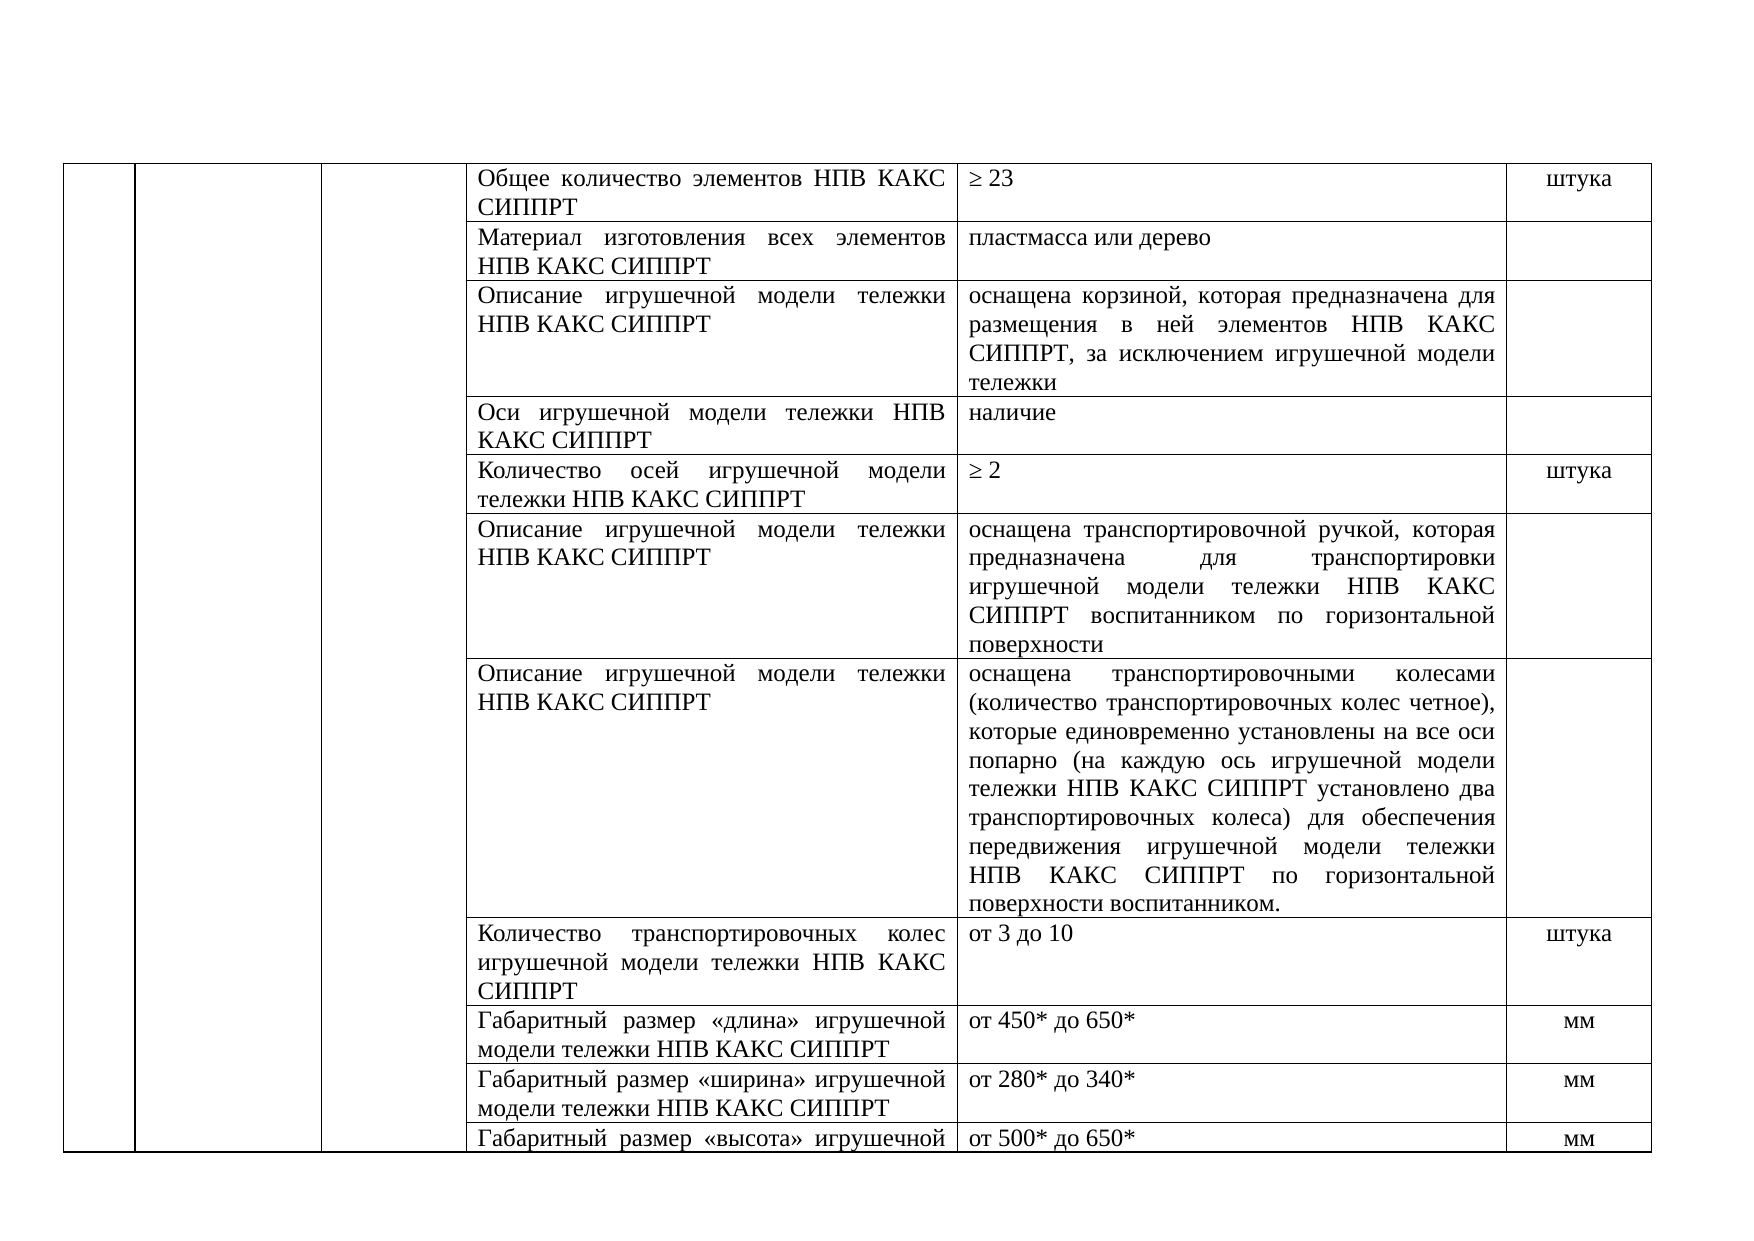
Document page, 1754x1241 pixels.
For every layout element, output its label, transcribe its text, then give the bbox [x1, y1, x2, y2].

table_cell Общее количество элементов НПВ КАКС СИППРТ [467, 164, 957, 221]
table_cell [1507, 281, 1651, 396]
table_cell Описание игрушечной модели тележки НПВ КАКС СИППРТ [467, 514, 957, 657]
table_cell Габаритный размер «длина» игрушечной модели тележки НПВ КАКС СИППРТ [467, 1006, 957, 1063]
table_cell штука [1507, 164, 1651, 221]
table_cell оснащена транспортировочными колесами (количество транспортировочных колес четное), которые единовременно установлены на все оси попарно (на каждую ось игрушечной модели тележки НПВ КАКС СИППРТ установлено два транспортировочных колеса) для обеспечения передвижения игрушечной модели тележки НПВ КАКС СИППРТ по горизонтальной поверхности воспитанником. [958, 659, 1506, 917]
table_cell пластмасса или дерево [958, 222, 1506, 279]
table_cell штука [1507, 455, 1651, 513]
table_cell Материал изготовления всех элементов НПВ КАКС СИППРТ [467, 222, 957, 279]
table_cell от 500* до 650* [958, 1123, 1506, 1151]
table_cell мм [1507, 1064, 1651, 1122]
table_cell Количество транспортировочных колес игрушечной модели тележки НПВ КАКС СИППРТ [467, 918, 957, 1004]
table_cell от 280* до 340* [958, 1064, 1506, 1122]
table_cell [1507, 514, 1651, 657]
table_cell Оси игрушечной модели тележки НПВ КАКС СИППРТ [467, 397, 957, 454]
table_cell от 3 до 10 [958, 918, 1506, 1004]
table_cell мм [1507, 1123, 1651, 1151]
table_cell Описание игрушечной модели тележки НПВ КАКС СИППРТ [467, 281, 957, 396]
table_cell Описание игрушечной модели тележки НПВ КАКС СИППРТ [467, 659, 957, 917]
table_cell штука [1507, 918, 1651, 1004]
table_cell оснащена корзиной, которая предназначена для размещения в ней элементов НПВ КАКС СИППРТ, за исключением игрушечной модели тележки [958, 281, 1506, 396]
table_cell от 450* до 650* [958, 1006, 1506, 1063]
table_cell [1507, 397, 1651, 454]
table_cell Габаритный размер «ширина» игрушечной модели тележки НПВ КАКС СИППРТ [467, 1064, 957, 1122]
table_cell Количество осей игрушечной модели тележки НПВ КАКС СИППРТ [467, 455, 957, 513]
table_cell мм [1507, 1006, 1651, 1063]
table_cell ≥ 23 [958, 164, 1506, 221]
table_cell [467, 1123, 957, 1151]
table_cell [1507, 659, 1651, 917]
table_cell оснащена транспортировочной ручкой, которая предназначена для транспортировки игрушечной модели тележки НПВ КАКС СИППРТ воспитанником по горизонтальной поверхности [958, 514, 1506, 657]
table_cell наличие [958, 397, 1506, 454]
table_cell ≥ 2 [958, 455, 1506, 513]
table_cell [1507, 222, 1651, 279]
